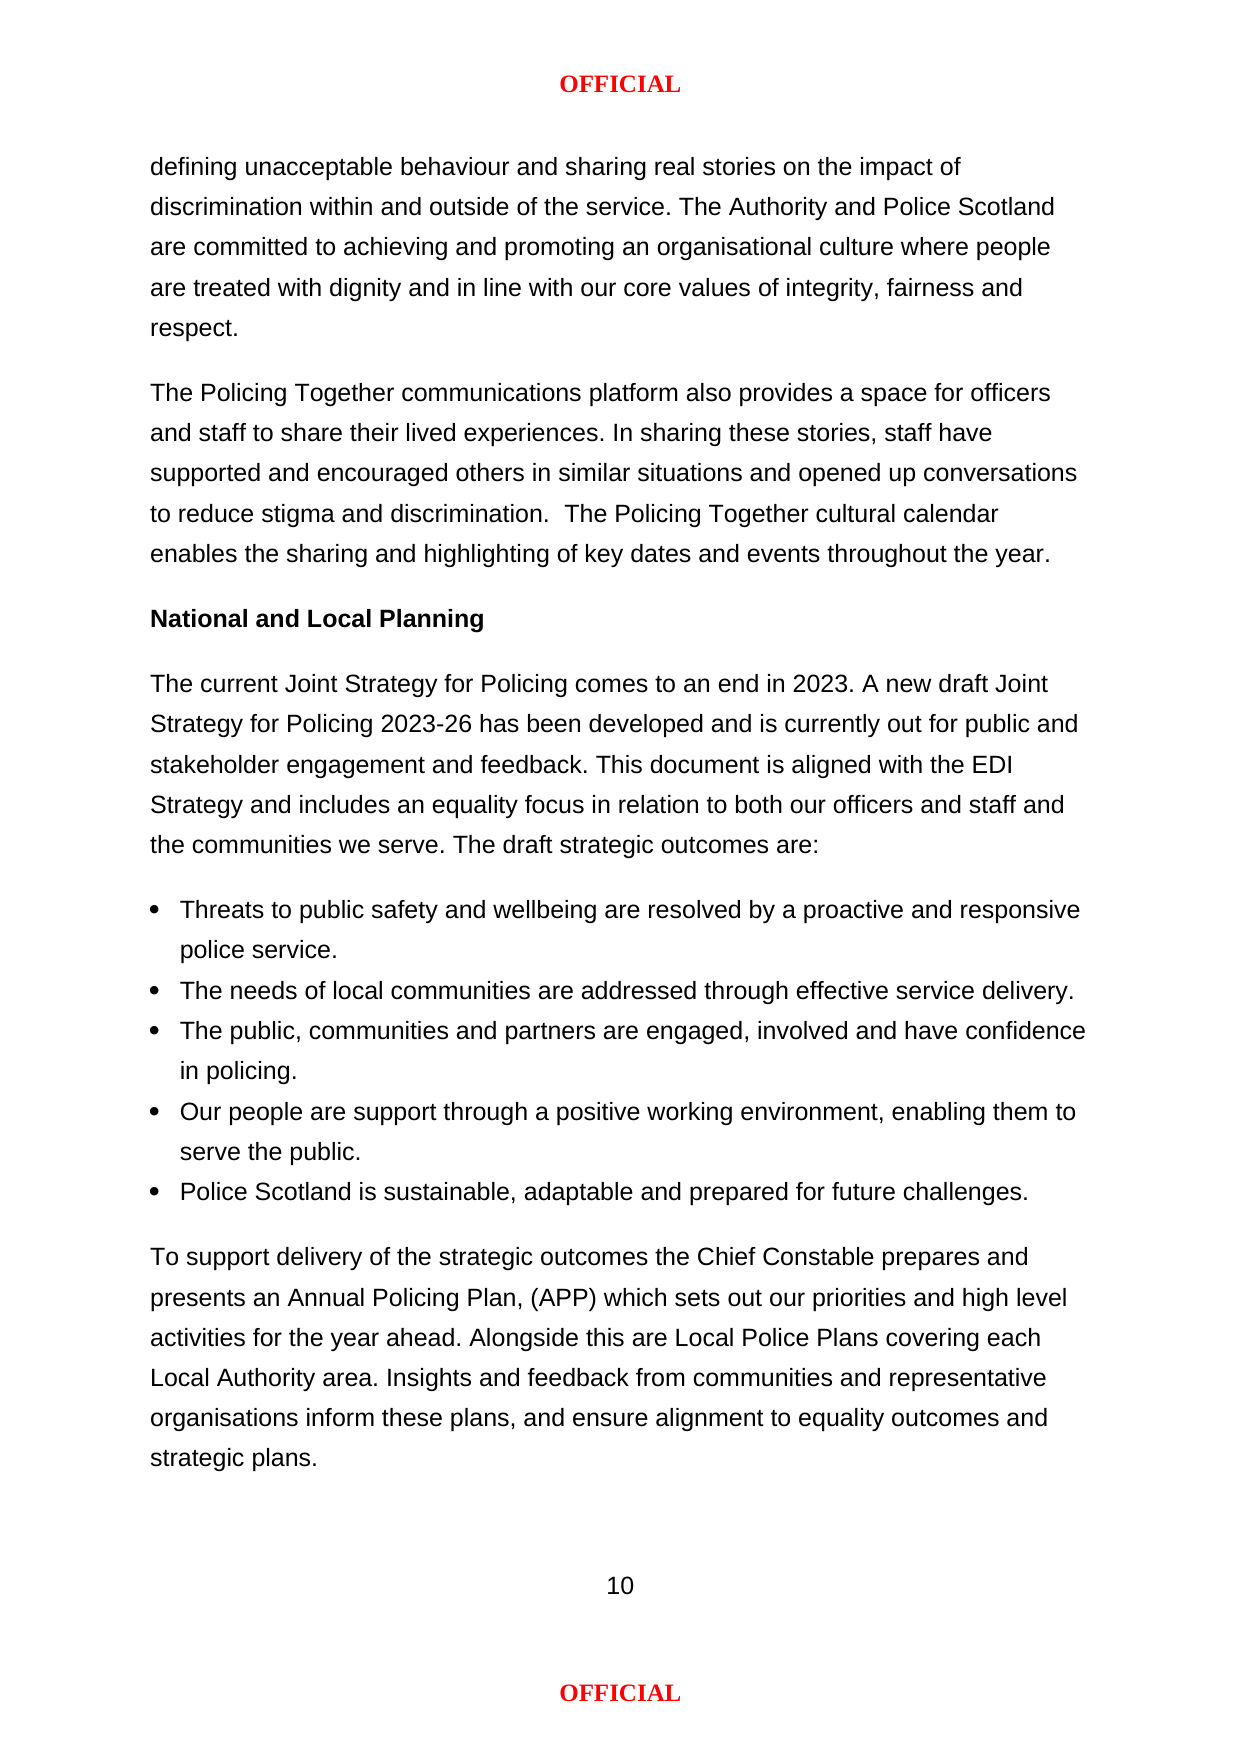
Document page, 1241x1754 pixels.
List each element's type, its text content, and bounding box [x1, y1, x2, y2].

text The Policing Together communications platform also provides a space for officers and staff to share their lived experiences. In sharing these stories, staff have supported and encouraged others in similar situations and opened up conversations to reduce stigma and discrimination. The Policing Together cultural calendar enables the sharing and highlighting of key dates and events throughout the year. [150, 378, 1090, 567]
list Threats to public safety and wellbeing are resolved by a proactive and responsive police service. [150, 895, 1090, 964]
subtitle National and Local Planning [150, 604, 1090, 633]
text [150, 152, 1090, 341]
list The public, communities and partners are engaged, involved and have confidence in policing. [150, 1016, 1090, 1085]
text The current Joint Strategy for Policing comes to an end in 2023. A new draft Joint Strategy for Policing 2023-26 has been developed and is currently out for public and stakeholder engagement and feedback. This document is aligned with the EDI Strategy and includes an equality focus in relation to both our officers and staff and the communities we serve. The draft strategic outcomes are: [150, 669, 1090, 859]
text To support delivery of the strategic outcomes the Chief Constable prepares and presents an Annual Policing Plan, (APP) which sets out our priorities and high level activities for the year ahead. Alongside this are Local Police Plans covering each Local Authority area. Insights and feedback from communities and representative organisations inform these plans, and ensure alignment to equality outcomes and strategic plans. [150, 1242, 1090, 1472]
list Police Scotland is sustainable, adaptable and prepared for future challenges. [150, 1177, 1090, 1206]
list Our people are support through a positive working environment, enabling them to serve the public. [150, 1097, 1090, 1166]
list The needs of local communities are addressed through effective service delivery. [150, 976, 1090, 1004]
